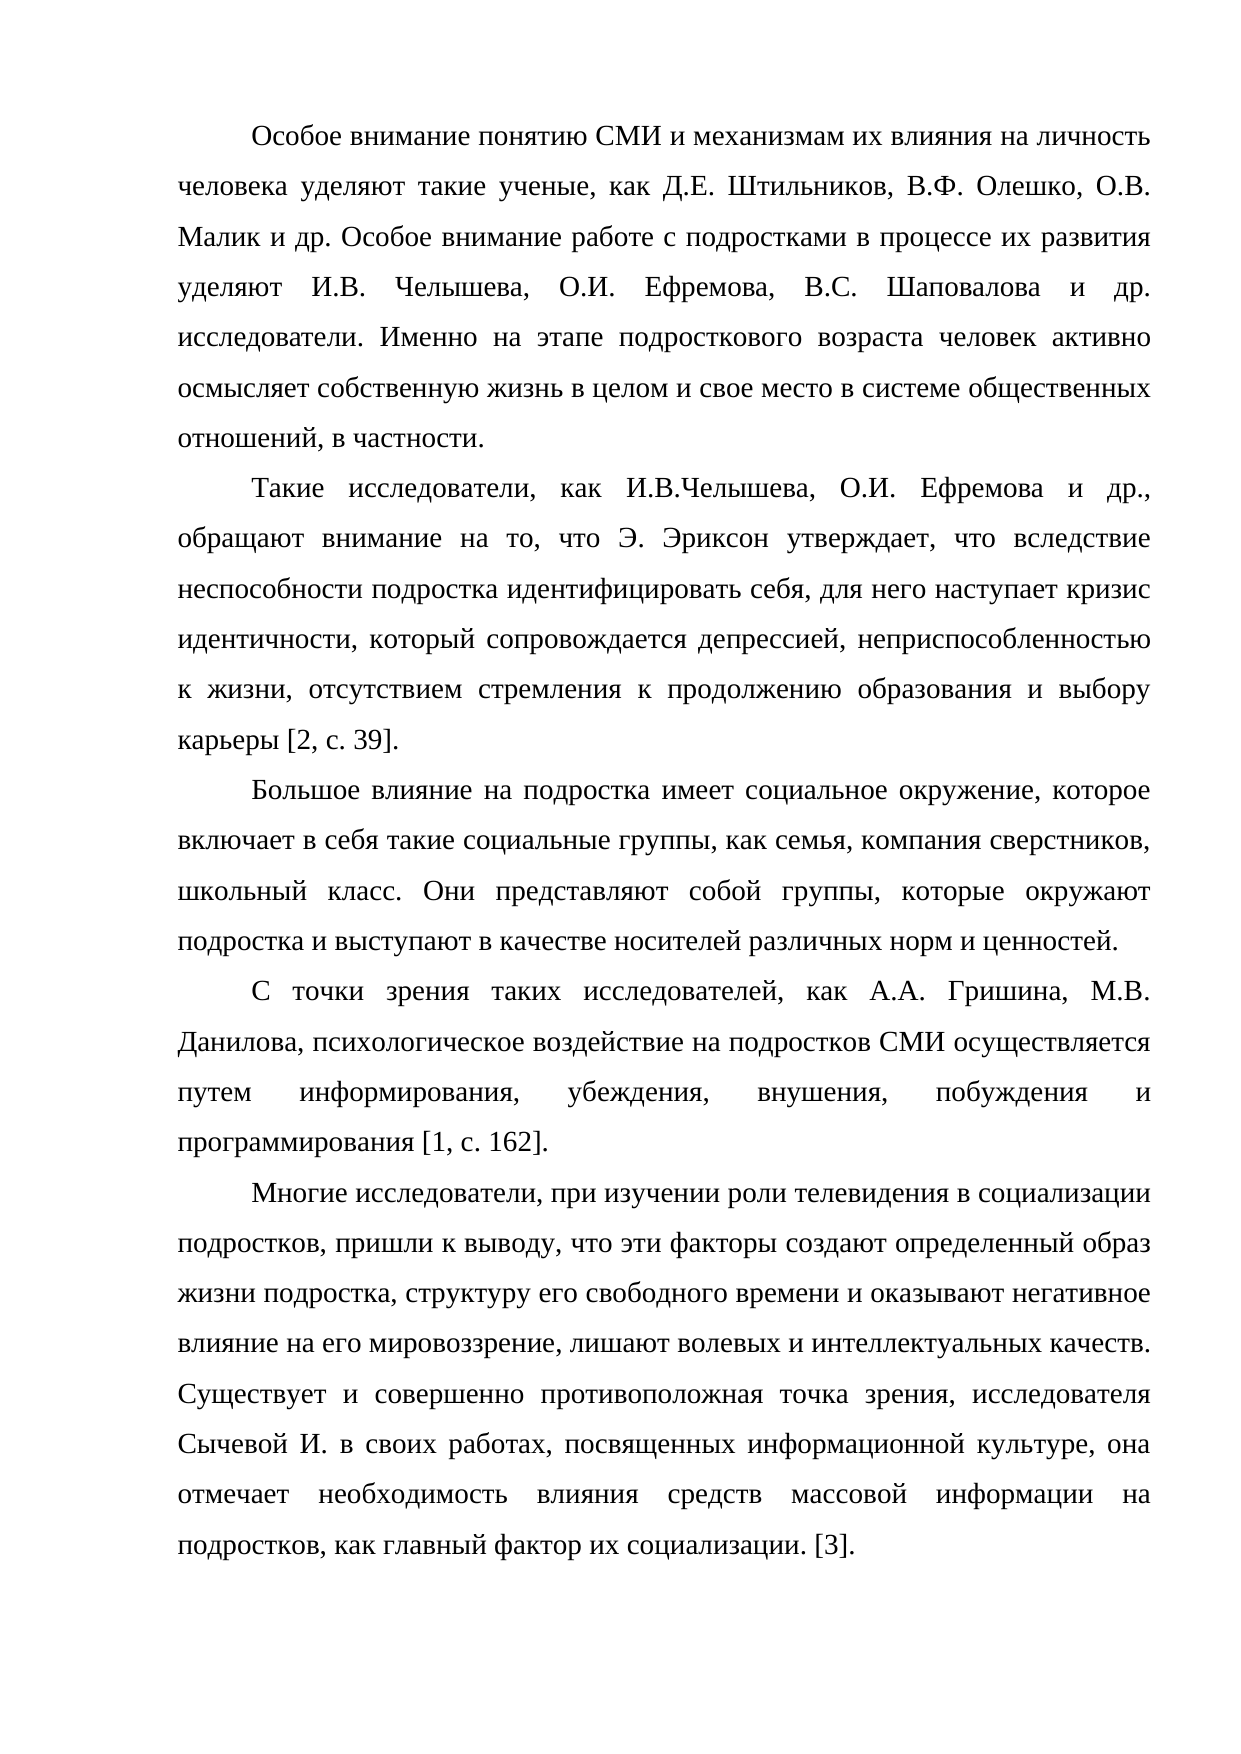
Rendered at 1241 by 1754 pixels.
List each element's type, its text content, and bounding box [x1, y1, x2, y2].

text Такие исследователи, как И.В.Челышева, О.И. Ефремова и др., обращают внимание на то, что Э. Эриксон утверждает, что вследствие неспособности подростка идентифицировать себя, для него наступает кризис идентичности, который сопровождается депрессией, неприспособленностью к жизни, отсутствием стремления к продолжению образования и выбору карьеры [2, с. 39]. [177, 470, 1152, 755]
text Многие исследователи, при изучении роли телевидения в социализации подростков, пришли к выводу, что эти факторы создают определенный образ жизни подростка, структуру его свободного времени и оказывают негативное влияние на его мировоззрение, лишают волевых и интеллектуальных качеств. Существует и совершенно противоположная точка зрения, исследователя Сычевой И. в своих работах, посвященных информационной культуре, она отмечает необходимость влияния средств массовой информации на подростков, как главный фактор их социализации. [3]. [177, 1175, 1152, 1560]
text Особое внимание понятию СМИ и механизмам их влияния на личность человека уделяют такие ученые, как Д.Е. Штильников, В.Ф. Олешко, О.В. Малик и др. Особое внимание работе с подростками в процессе их развития уделяют И.В. Челышева, О.И. Ефремова, В.С. Шаповалова и др. исследователи. Именно на этапе подросткового возраста человек активно осмысляет собственную жизнь в целом и свое место в системе общественных отношений, в частности. [177, 118, 1152, 453]
text С точки зрения таких исследователей, как А.А. Гришина, М.В. Данилова, психологическое воздействие на подростков СМИ осуществляется путем информирования, убеждения, внушения, побуждения и программирования [1, с. 162]. [177, 973, 1152, 1158]
text Большое влияние на подростка имеет социальное окружение, которое включает в себя такие социальные группы, как семья, компания сверстников, школьный класс. Они представляют собой группы, которые окружают подростка и выступают в качестве носителей различных норм и ценностей. [177, 772, 1152, 957]
